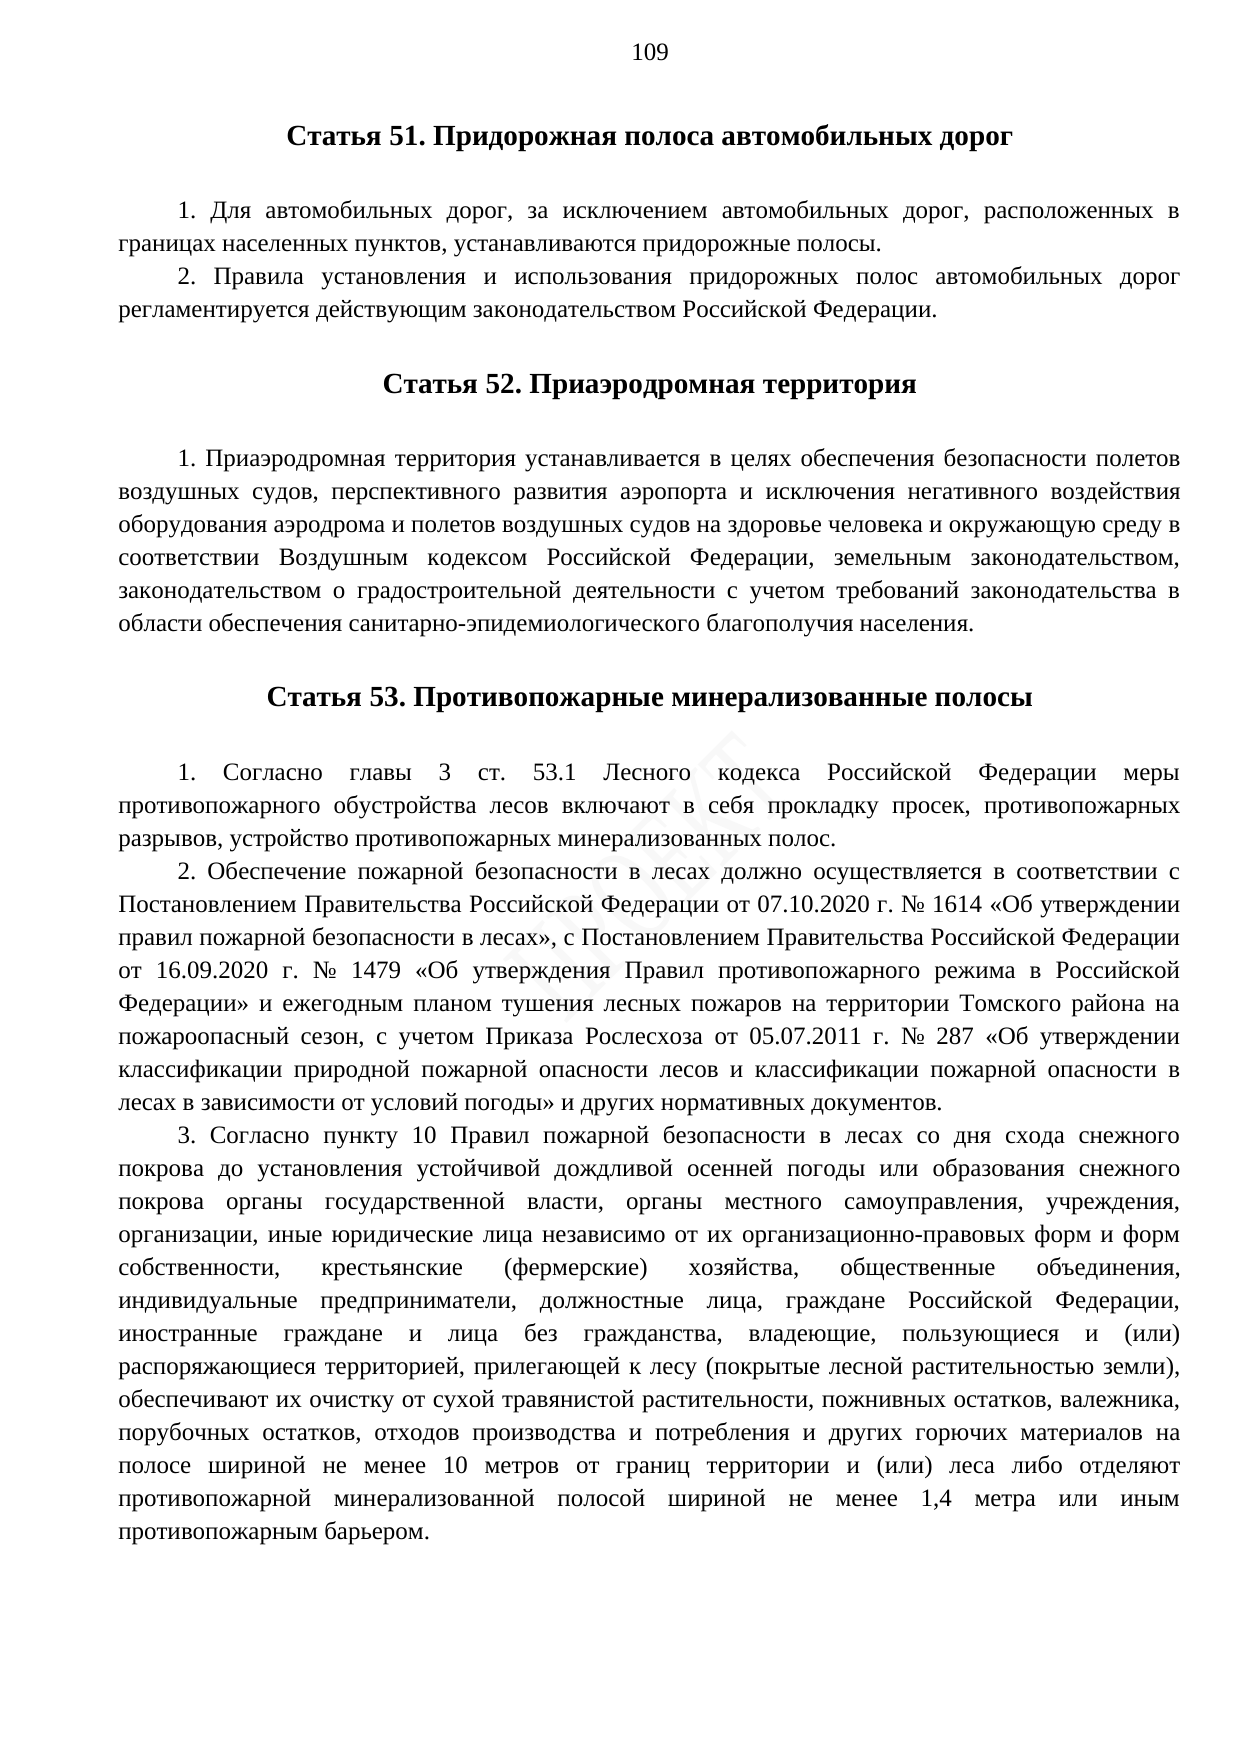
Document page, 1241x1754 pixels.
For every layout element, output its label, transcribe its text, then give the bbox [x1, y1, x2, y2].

subtitle Статья 52. Приаэродромная территория [118, 366, 1181, 399]
text 3. Согласно пункту 10 Правил пожарной безопасности в лесах со дня схода снежного покрова до установления устойчивой дождливой осенней погоды или образования снежного покрова органы государственной власти, органы местного самоуправления, учреждения, организации, иные юридические лица независимо от их организационно-правовых форм и форм собственности, крестьянские (фермерские) хозяйства, общественные объединения, индивидуальные предприниматели, должностные лица, граждане Российской Федерации, иностранные граждане и лица без гражданства, владеющие, пользующиеся и (или) распоряжающиеся территорией, прилегающей к лесу (покрытые лесной растительностью земли), обеспечивают их очистку от сухой травянистой растительности, пожнивных остатков, валежника, порубочных остатков, отходов производства и потребления и других горючих материалов на полосе шириной не менее 10 метров от границ территории и (или) леса либо отделяют противопожарной минерализованной полосой шириной не менее 1,4 метра или иным противопожарным барьером. [118, 1120, 1181, 1545]
subtitle Статья 51. Придорожная полоса автомобильных дорог [118, 118, 1181, 152]
text 1. Согласно главы 3 ст. 53.1 Лесного кодекса Российской Федерации меры противопожарного обустройства лесов включают в себя прокладку просек, противопожарных разрывов, устройство противопожарных минерализованных полос. [118, 757, 1181, 851]
text 1. Для автомобильных дорог, за исключением автомобильных дорог, расположенных в границах населенных пунктов, устанавливаются придорожные полосы. [118, 195, 1181, 257]
subtitle Статья 53. Противопожарные минерализованные полосы [118, 679, 1181, 713]
text 2. Обеспечение пожарной безопасности в лесах должно осуществляется в соответствии с Постановлением Правительства Российской Федерации от 07.10.2020 г. № 1614 «Об утверждении правил пожарной безопасности в лесах», с Постановлением Правительства Российской Федерации от 16.09.2020 г. № 1479 «Об утверждения Правил противопожарного режима в Российской Федерации» и ежегодным планом тушения лесных пожаров на территории Томского района на пожароопасный сезон, с учетом Приказа Рослесхоза от 05.07.2011 г. № 287 «Об утверждении классификации природной пожарной опасности лесов и классификации пожарной опасности в лесах в зависимости от условий погоды» и других нормативных документов. [118, 856, 1181, 1116]
text 2. Правила установления и использования придорожных полос автомобильных дорог регламентируется действующим законодательством Российской Федерации. [118, 261, 1181, 323]
text 1. Приаэродромная территория устанавливается в целях обеспечения безопасности полетов воздушных судов, перспективного развития аэропорта и исключения негативного воздействия оборудования аэродрома и полетов воздушных судов на здоровье человека и окружающую среду в соответствии Воздушным кодексом Российской Федерации, земельным законодательством, законодательством о градостроительной деятельности с учетом требований законодательства в области обеспечения санитарно-эпидемиологического благополучия населения. [118, 443, 1181, 637]
